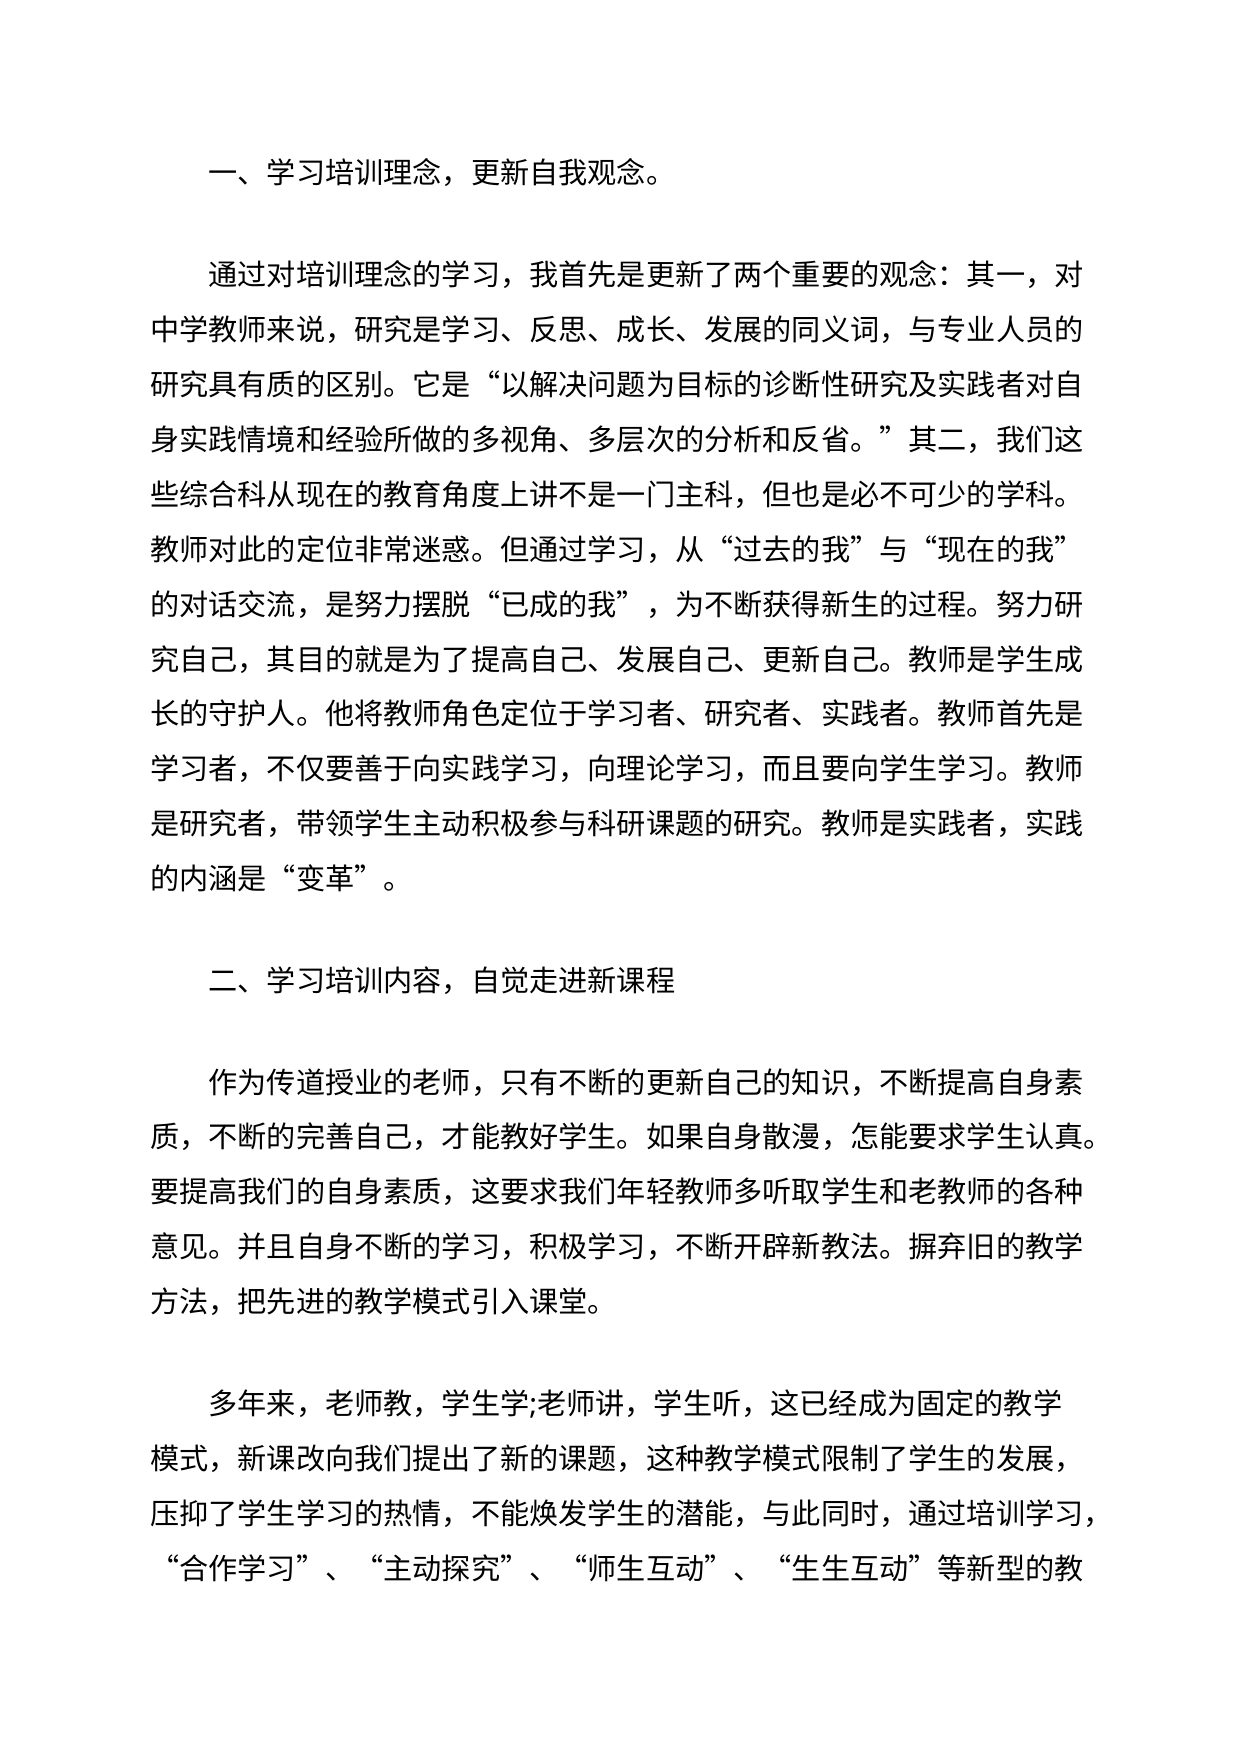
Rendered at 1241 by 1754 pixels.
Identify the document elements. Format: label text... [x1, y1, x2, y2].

text 一、学习培训理念，更新自我观念。 [150, 150, 1090, 192]
text 作为传道授业的老师，只有不断的更新自己的知识，不断提高自身素质，不断的完善自己，才能教好学生。如果自身散漫，怎能要求学生认真。要提高我们的自身素质，这要求我们年轻教师多听取学生和老教师的各种意见。并且自身不断的学习，积极学习，不断开辟新教法。摒弃旧的教学方法，把先进的教学模式引入课堂。 [150, 1059, 1090, 1321]
text 通过对培训理念的学习，我首先是更新了两个重要的观念：其一，对中学教师来说，研究是学习、反思、成长、发展的同义词，与专业人员的研究具有质的区别。它是“以解决问题为目标的诊断性研究及实践者对自身实践情境和经验所做的多视角、多层次的分析和反省。”其二，我们这些综合科从现在的教育角度上讲不是一门主科，但也是必不可少的学科。教师对此的定位非常迷惑。但通过学习，从“过去的我”与“现在的我”的对话交流，是努力摆脱“已成的我”，为不断获得新生的过程。努力研究自己，其目的就是为了提高自己、发展自己、更新自己。教师是学生成长的守护人。他将教师角色定位于学习者、研究者、实践者。教师首先是学习者，不仅要善于向实践学习，向理论学习，而且要向学生学习。教师是研究者，带领学生主动积极参与科研课题的研究。教师是实践者，实践的内涵是“变革”。 [150, 252, 1090, 898]
text 二、学习培训内容，自觉走进新课程 [150, 957, 1090, 1000]
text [150, 1381, 1090, 1588]
